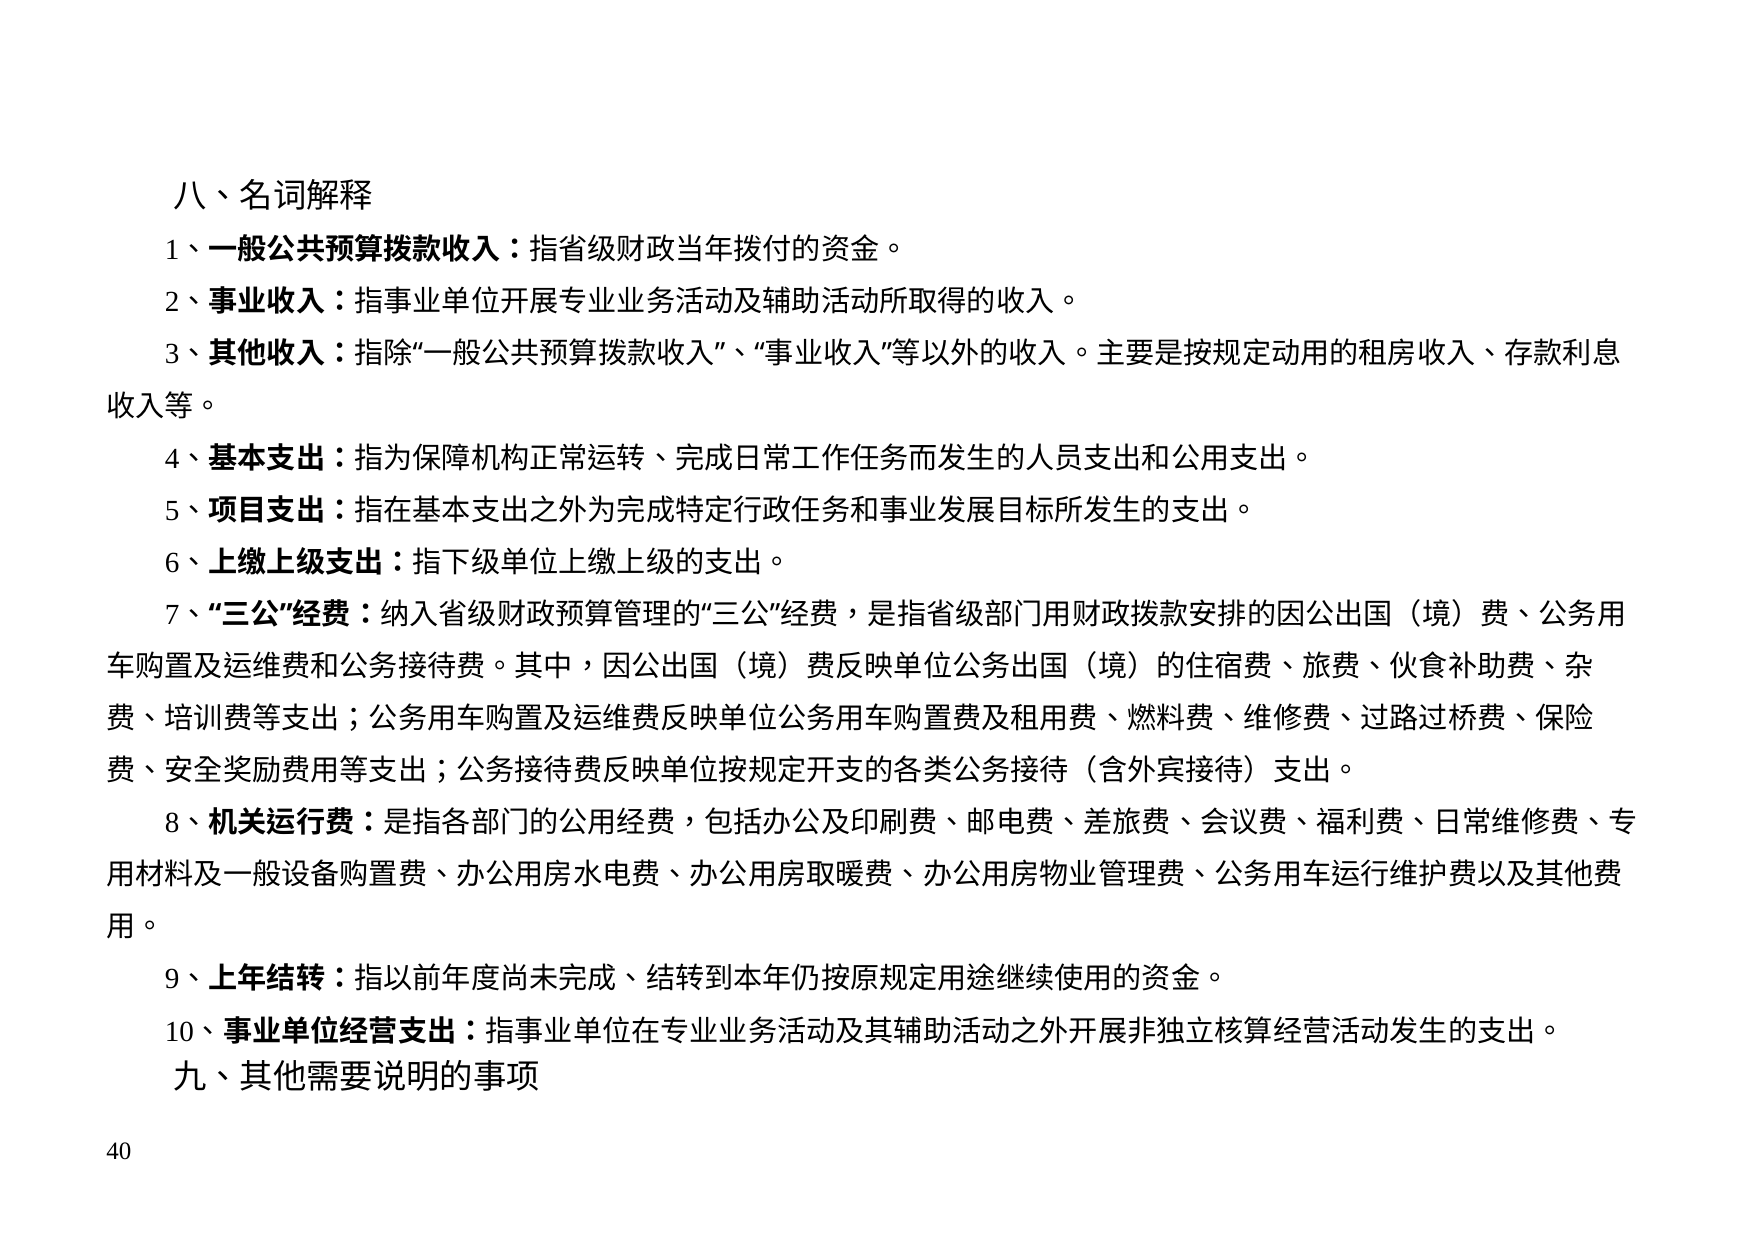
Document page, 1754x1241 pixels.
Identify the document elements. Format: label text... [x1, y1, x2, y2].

text 7、“三公”经费：纳入省级财政预算管理的“三公”经费，是指省级部门用财政拨款安排的因公出国（境）费、公务用车购置及运维费和公务接待费。其中，因公出国（境）费反映单位公务出国（境）的住宿费、旅费、伙食补助费、杂费、培训费等支出；公务用车购置及运维费反映单位公务用车购置费及租用费、燃料费、维修费、过路过桥费、保险费、安全奖励费用等支出；公务接待费反映单位按规定开支的各类公务接待（含外宾接待）支出。 [106, 583, 1648, 791]
text 4、基本支出：指为保障机构正常运转、完成日常工作任务而发生的人员支出和公用支出。 [106, 426, 1648, 478]
text 5、项目支出：指在基本支出之外为完成特定行政任务和事业发展目标所发生的支出。 [106, 478, 1648, 531]
text 八、名词解释 [106, 172, 1648, 217]
text 8、机关运行费：是指各部门的公用经费，包括办公及印刷费、邮电费、差旅费、会议费、福利费、日常维修费、专用材料及一般设备购置费、办公用房水电费、办公用房取暖费、办公用房物业管理费、公务用车运行维护费以及其他费用。 [106, 791, 1648, 947]
text 3、其他收入：指除“一般公共预算拨款收入”、“事业收入”等以外的收入。主要是按规定动用的租房收入、存款利息收入等。 [106, 322, 1648, 426]
text 1、一般公共预算拨款收入：指省级财政当年拨付的资金。 [106, 218, 1648, 270]
text 10、事业单位经营支出：指事业单位在专业业务活动及其辅助活动之外开展非独立核算经营活动发生的支出。 [106, 999, 1648, 1051]
text 6、上缴上级支出：指下级单位上缴上级的支出。 [106, 531, 1648, 583]
text 2、事业收入：指事业单位开展专业业务活动及辅助活动所取得的收入。 [106, 270, 1648, 322]
text 9、上年结转：指以前年度尚未完成、结转到本年仍按原规定用途继续使用的资金。 [106, 947, 1648, 999]
text 九、其他需要说明的事项 [106, 1052, 1648, 1098]
